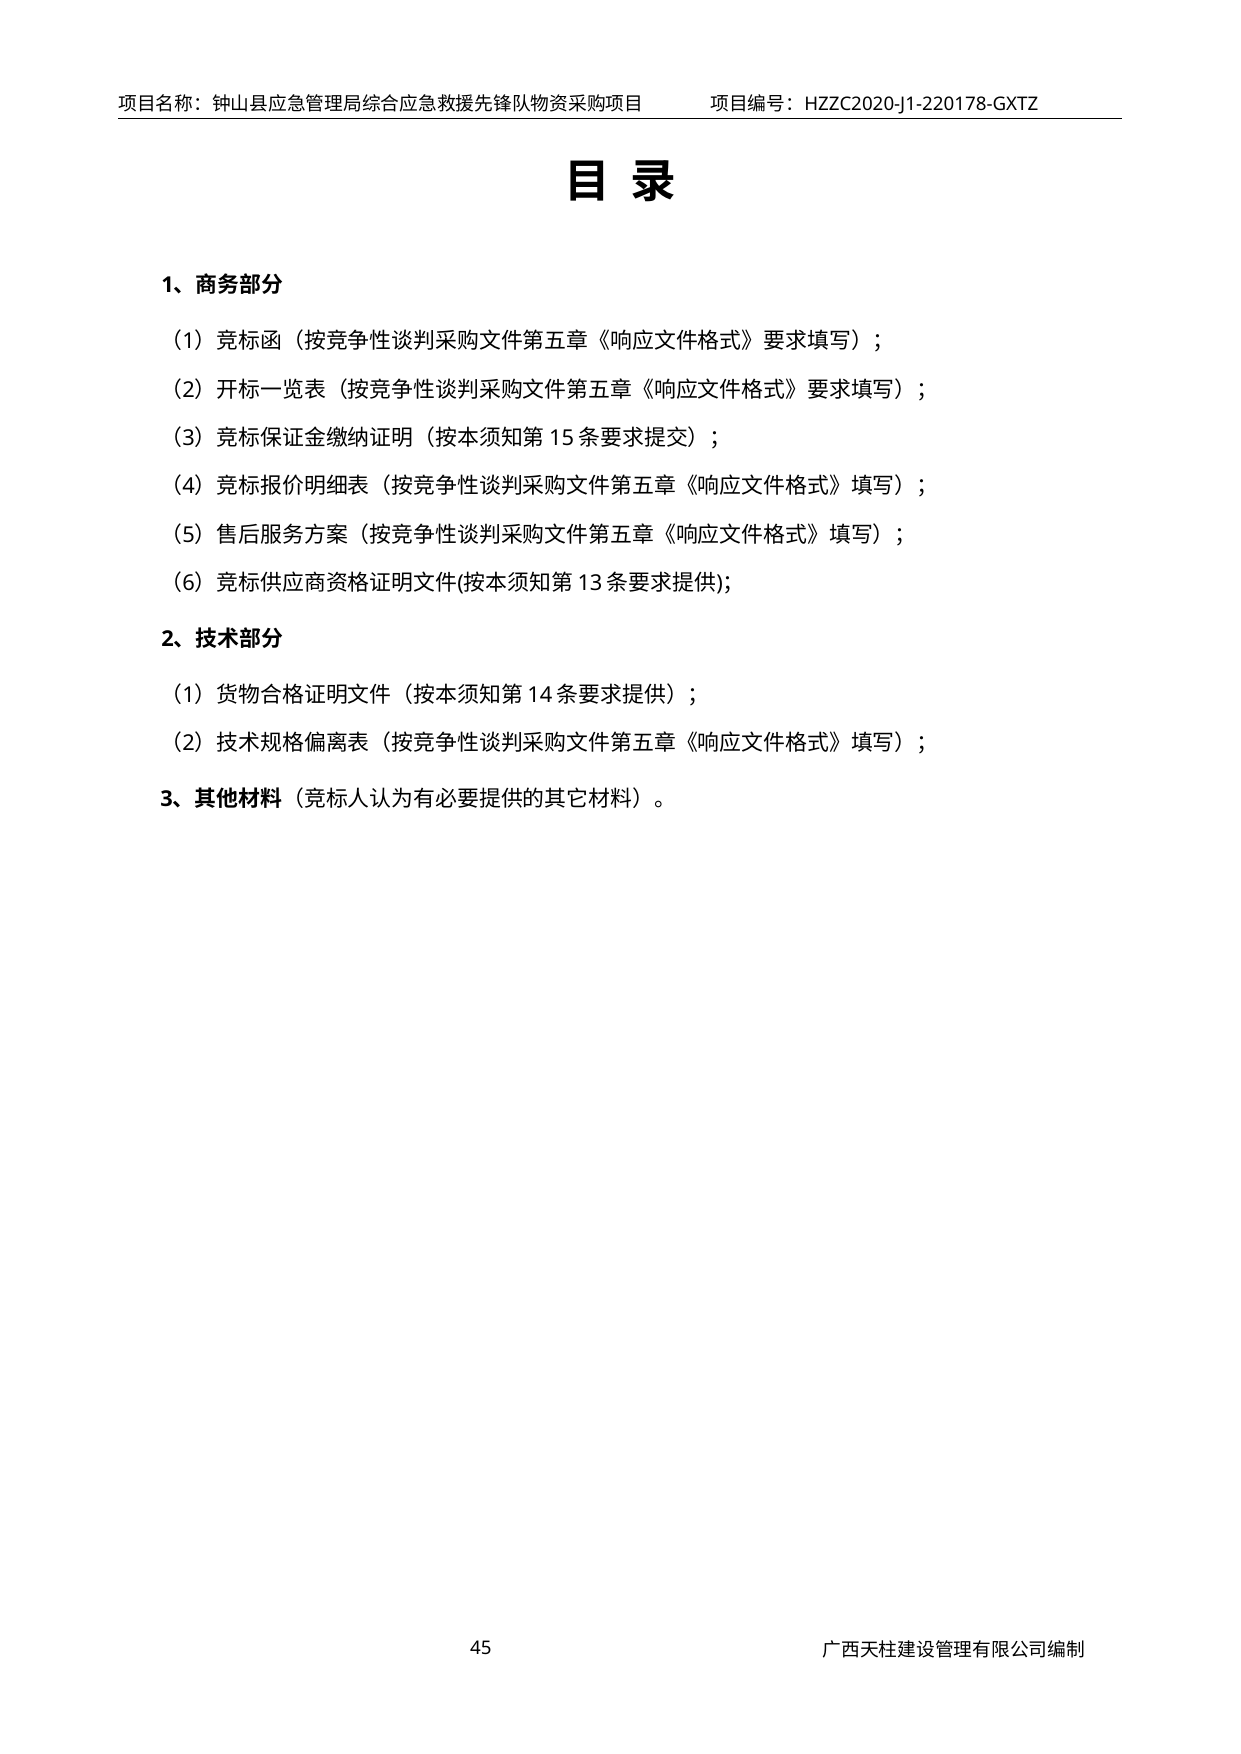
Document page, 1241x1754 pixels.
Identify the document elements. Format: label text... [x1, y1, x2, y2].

text 1、商务部分 [161, 267, 1122, 300]
text （1）货物合格证明文件（按本须知第14条要求提供）； [160, 676, 1122, 709]
text （2）技术规格偏离表（按竞争性谈判采购文件第五章《响应文件格式》填写）； [160, 725, 1122, 757]
text （6）竞标供应商资格证明文件(按本须知第13条要求提供)； [160, 565, 1122, 597]
text （4）竞标报价明细表（按竞争性谈判采购文件第五章《响应文件格式》填写）； [160, 468, 1122, 501]
text （1）竞标函（按竞争性谈判采购文件第五章《响应文件格式》要求填写）； [160, 323, 1122, 356]
text 3、其他材料（竞标人认为有必要提供的其它材料）。 [160, 781, 1122, 813]
text （2）开标一览表（按竞争性谈判采购文件第五章《响应文件格式》要求填写）； [160, 371, 1122, 404]
text 目 录 [118, 129, 1122, 227]
text 2、技术部分 [161, 621, 1122, 653]
text （3）竞标保证金缴纳证明（按本须知第15条要求提交）； [160, 420, 1122, 452]
text （5）售后服务方案（按竞争性谈判采购文件第五章《响应文件格式》填写）； [160, 516, 1122, 549]
